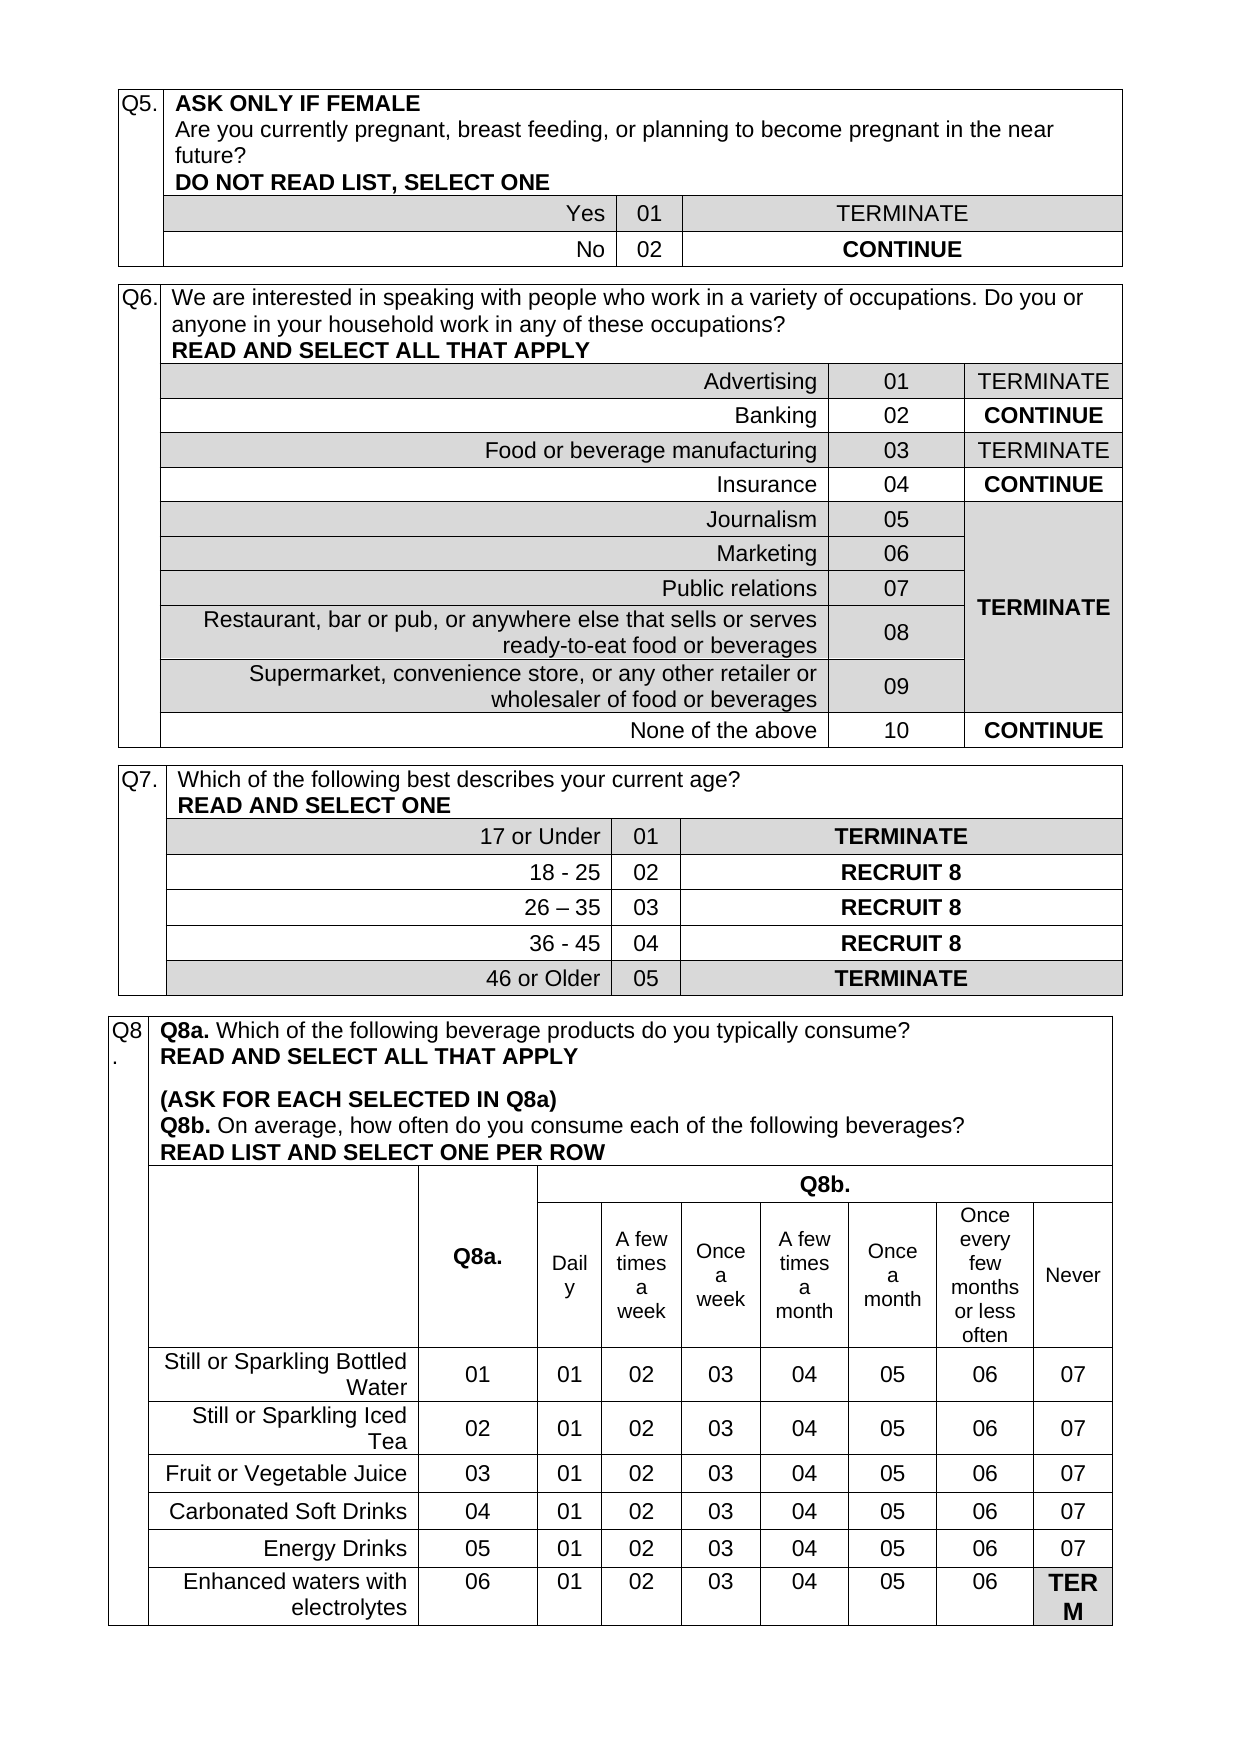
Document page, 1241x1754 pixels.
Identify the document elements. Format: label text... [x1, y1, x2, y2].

table_cell 01 [829, 364, 964, 398]
table_cell A few times a week [602, 1203, 681, 1347]
table_cell Enhanced waters with electrolytes [149, 1568, 418, 1625]
table_cell TERMINATE [965, 502, 1122, 712]
table_cell 01 [617, 196, 682, 231]
table_cell 01 [538, 1402, 601, 1454]
table_cell 03 [612, 890, 680, 924]
table_cell Never [1034, 1203, 1112, 1347]
table_cell 02 [602, 1402, 681, 1454]
table_cell 07 [829, 571, 964, 605]
table_cell 05 [849, 1568, 936, 1625]
table_cell 05 [849, 1530, 936, 1567]
table_cell 06 [937, 1348, 1033, 1401]
table_cell 03 [419, 1455, 537, 1492]
table_cell Journalism [161, 502, 828, 536]
table_cell 46 or Older [167, 961, 611, 995]
table_cell 01 [538, 1568, 601, 1625]
table_cell TERMINATE [965, 364, 1122, 398]
table_cell 01 [612, 819, 680, 854]
table_cell Banking [161, 399, 828, 432]
table_cell 03 [682, 1402, 760, 1454]
table_cell 06 [937, 1568, 1033, 1625]
table_header Q8. [109, 1017, 148, 1625]
table_cell 18 - 25 [167, 855, 611, 889]
table_cell Advertising [161, 364, 828, 398]
table_header Q6. [119, 285, 160, 747]
table_cell Supermarket, convenience store, or any other retailer or wholesaler of food or beverages [161, 660, 828, 712]
table_cell 26 – 35 [167, 890, 611, 924]
table_cell Insurance [161, 468, 828, 501]
table_cell 07 [1034, 1348, 1112, 1401]
table_cell 05 [612, 961, 680, 995]
table_cell 04 [612, 926, 680, 960]
table_cell Energy Drinks [149, 1530, 418, 1567]
table_cell Carbonated Soft Drinks [149, 1493, 418, 1529]
table_cell 03 [829, 433, 964, 467]
table_cell A few times a month [761, 1203, 848, 1347]
table_cell 05 [829, 502, 964, 536]
table_cell 04 [829, 468, 964, 501]
table_cell Still or Sparkling Bottled Water [149, 1348, 418, 1401]
table_cell 02 [829, 399, 964, 432]
table_cell 05 [419, 1530, 537, 1567]
table_header ASK ONLY IF FEMALE Are you currently pregnant, breast feeding, or planning to become pregnant in the near future? DO NOT READ LIST, SELECT ONE [164, 90, 1122, 195]
table_cell CONTINUE [965, 399, 1122, 432]
table_cell Once a week [682, 1203, 760, 1347]
table_header Q8a. Which of the following beverage products do you typically consume? READ AND SELECT ALL THAT APPLY (ASK FOR EACH SELECTED IN Q8a) Q8b. On average, how often do you consume each of the following beverages? READ LIST AND SELECT ONE PER ROW [149, 1017, 1112, 1165]
table_cell 01 [538, 1348, 601, 1401]
table_cell 08 [829, 606, 964, 658]
table_cell Yes [164, 196, 616, 231]
table_cell 02 [617, 232, 682, 266]
table_cell Once a month [849, 1203, 936, 1347]
table_cell 03 [682, 1348, 760, 1401]
table_cell RECRUIT 8 [681, 855, 1122, 889]
table_cell Marketing [161, 537, 828, 570]
table_cell 17 or Under [167, 819, 611, 854]
table_cell 04 [761, 1493, 848, 1529]
table_cell 05 [849, 1455, 936, 1492]
table_cell [149, 1166, 418, 1347]
table_cell 06 [937, 1530, 1033, 1567]
table_cell 07 [1034, 1402, 1112, 1454]
table_cell 10 [829, 713, 964, 747]
table_cell 02 [612, 855, 680, 889]
table_cell 06 [937, 1402, 1033, 1454]
table_cell None of the above [161, 713, 828, 747]
table_cell 05 [849, 1402, 936, 1454]
table_cell 03 [682, 1493, 760, 1529]
table_cell 04 [761, 1530, 848, 1567]
table_cell Fruit or Vegetable Juice [149, 1455, 418, 1492]
table_header Q5. [119, 90, 163, 266]
table_cell 01 [538, 1455, 601, 1492]
table_cell 07 [1034, 1493, 1112, 1529]
table_cell TERMINATE [681, 819, 1122, 854]
table_cell Q8b. [538, 1166, 1112, 1202]
table_cell Food or beverage manufacturing [161, 433, 828, 467]
table_cell 09 [829, 660, 964, 712]
table_cell Daily [538, 1203, 601, 1347]
table_cell 06 [829, 537, 964, 570]
table_cell Once every few months or less often [937, 1203, 1033, 1347]
table_cell 36 - 45 [167, 926, 611, 960]
table_cell 04 [419, 1493, 537, 1529]
table_cell 02 [602, 1568, 681, 1625]
table_cell 02 [602, 1530, 681, 1567]
table_cell 04 [761, 1402, 848, 1454]
table_cell TERMINATE [965, 433, 1122, 467]
table_cell 05 [849, 1493, 936, 1529]
table_cell CONTINUE [965, 468, 1122, 501]
table_cell 07 [1034, 1455, 1112, 1492]
table_cell 01 [538, 1530, 601, 1567]
table_cell 02 [602, 1493, 681, 1529]
table_cell TERMINATE [683, 196, 1122, 231]
table_cell 07 [1034, 1530, 1112, 1567]
table_cell Q8a. [419, 1166, 537, 1347]
table_cell 02 [602, 1348, 681, 1401]
table_cell 06 [937, 1493, 1033, 1529]
table_cell 06 [419, 1568, 537, 1625]
table_cell 01 [419, 1348, 537, 1401]
table_cell RECRUIT 8 [681, 890, 1122, 924]
table_cell Still or Sparkling Iced Tea [149, 1402, 418, 1454]
table_cell 03 [682, 1530, 760, 1567]
table_cell No [164, 232, 616, 266]
table_header Which of the following best describes your current age? READ AND SELECT ONE [167, 766, 1122, 818]
table_cell 05 [849, 1348, 936, 1401]
table_cell 04 [761, 1568, 848, 1625]
table_cell 02 [602, 1455, 681, 1492]
table_cell 03 [682, 1455, 760, 1492]
table_cell RECRUIT 8 [681, 926, 1122, 960]
table_cell Public relations [161, 571, 828, 605]
table_cell 01 [538, 1493, 601, 1529]
table_cell 06 [937, 1455, 1033, 1492]
table_cell TERMINATE [681, 961, 1122, 995]
table_cell CONTINUE [965, 713, 1122, 747]
table_cell 04 [761, 1455, 848, 1492]
table_cell CONTINUE [683, 232, 1122, 266]
table_cell 03 [682, 1568, 760, 1625]
table_cell 02 [419, 1402, 537, 1454]
table_cell Restaurant, bar or pub, or anywhere else that sells or serves ready-to-eat food or beverages [161, 606, 828, 658]
table_cell TERM [1034, 1568, 1112, 1625]
table_header Q7. [119, 766, 166, 995]
table_cell 04 [761, 1348, 848, 1401]
table_header We are interested in speaking with people who work in a variety of occupations. Do you or anyone in your household work in any of these occupations? READ AND SELECT ALL THAT APPLY [161, 285, 1122, 363]
